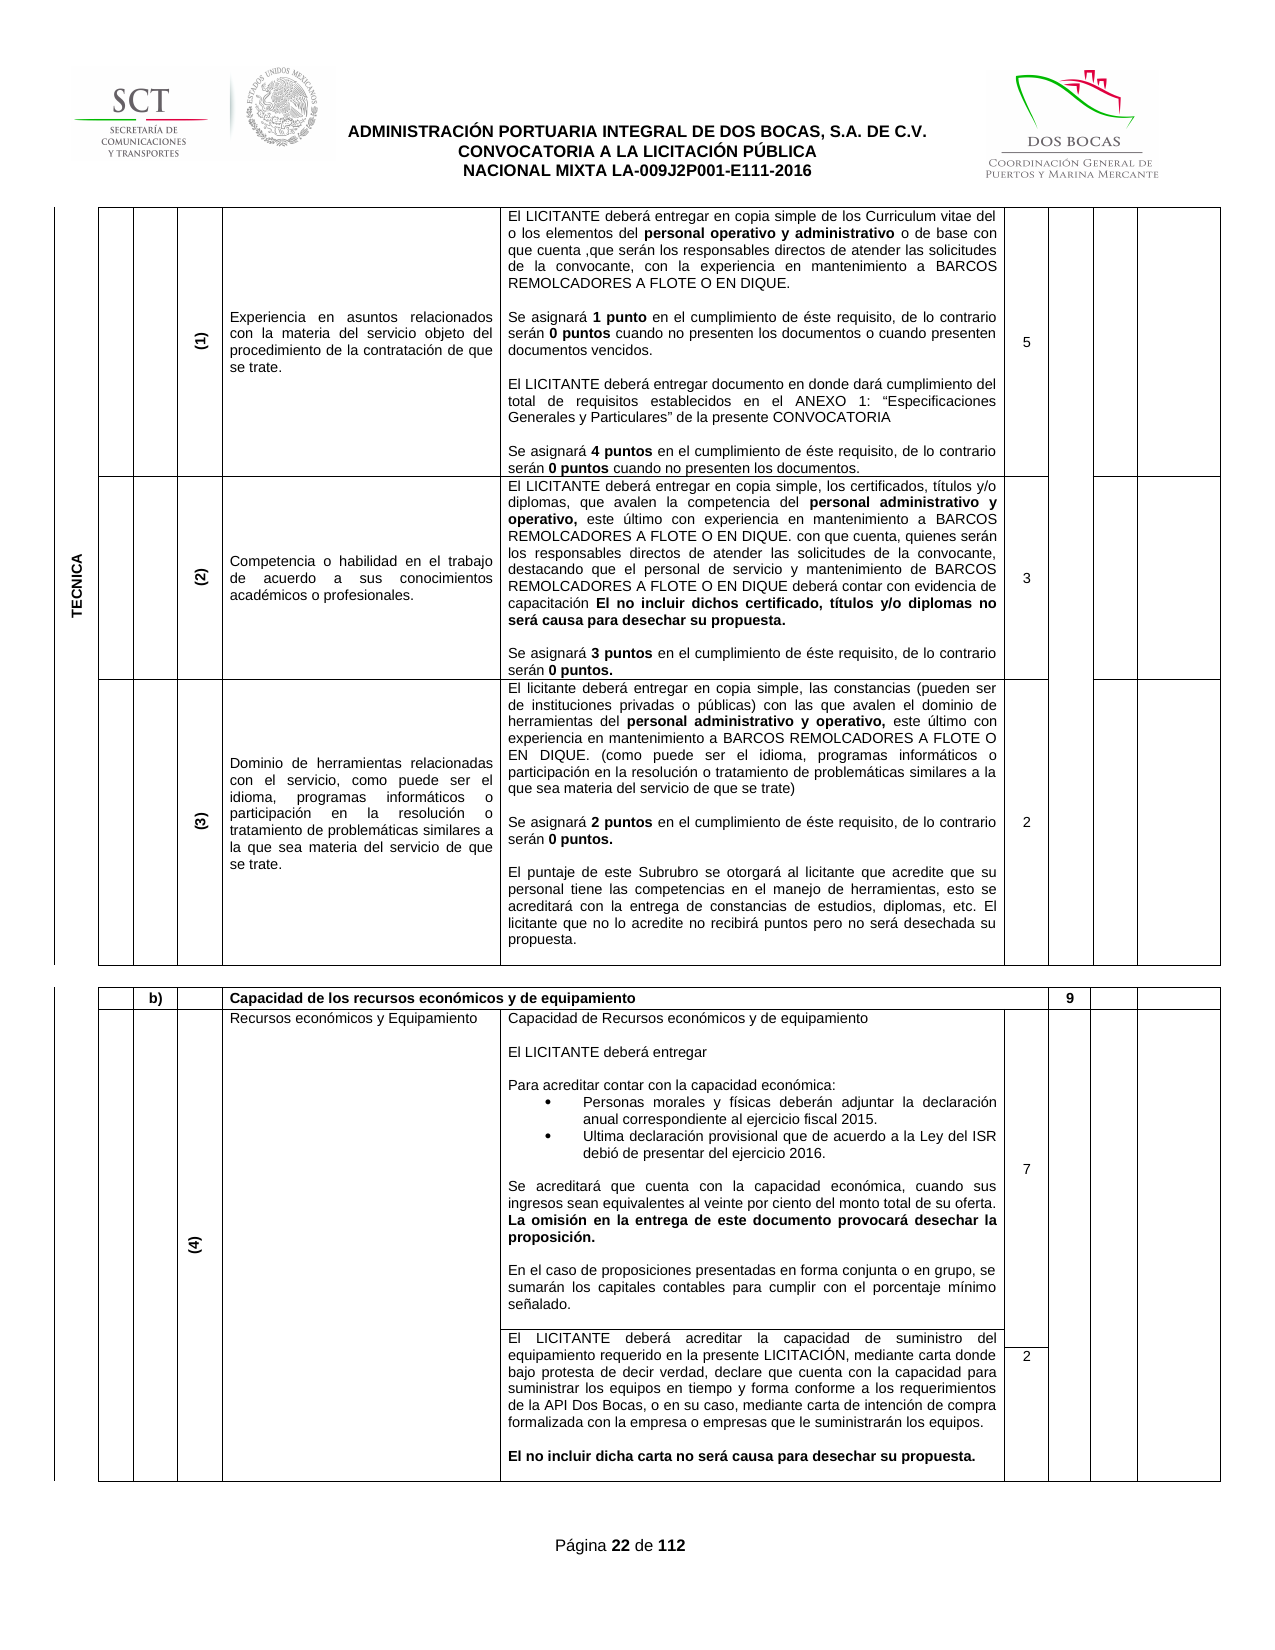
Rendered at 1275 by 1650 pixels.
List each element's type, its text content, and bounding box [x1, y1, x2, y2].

table_cell Capacidad de Recursos económicos y de equipamiento El LICITANTE deberá entregar Para acreditar contar con la capacidad económica: Personas morales y físicas deberán adjuntar la declaración anual correspondiente al ejercicio fiscal 2015. Ultima declaración provisional que de acuerdo a la Ley del ISR debió de presentar del ejercicio 2016. Se acreditará que cuenta con la capacidad económica, cuando sus ingresos sean equivalentes al veinte por ciento del monto total de su oferta. La omisión en la entrega de este documento provocará desechar la proposición. En el caso de proposiciones presentadas en forma conjunta o en grupo, se sumarán los capitales contables para cumplir con el porcentaje mínimo señalado. [501, 1010, 1004, 1329]
table_cell [134, 208, 177, 476]
table_cell [1138, 680, 1220, 964]
table_cell El LICITANTE deberá entregar en copia simple de los Curriculum vitae del o los elementos del personal operativo y administrativo o de base con que cuenta ,que serán los responsables directos de atender las solicitudes de la convocante, con la experiencia en mantenimiento a BARCOS REMOLCADORES A FLOTE O EN DIQUE. Se asignará 1 punto en el cumplimiento de éste requisito, de lo contrario serán 0 puntos cuando no presenten los documentos o cuando presenten documentos vencidos. El LICITANTE deberá entregar documento en donde dará cumplimiento del total de requisitos establecidos en el ANEXO 1: “Especificaciones Generales y Particulares” de la presente CONVOCATORIA Se asignará 4 puntos en el cumplimiento de éste requisito, de lo contrario serán 0 puntos cuando no presenten los documentos. [501, 208, 1004, 476]
table_cell TECNICA [55, 207, 98, 964]
table_cell [1138, 1010, 1220, 1481]
table_cell [1049, 1010, 1090, 1481]
table_cell [134, 680, 177, 964]
table_cell Recursos económicos y Equipamiento [223, 1010, 500, 1481]
table_cell Experiencia en asuntos relacionados con la materia del servicio objeto del procedimiento de la contratación de que se trate. [223, 208, 500, 476]
table_header 9 [1049, 988, 1090, 1009]
table_header b) [134, 988, 177, 1009]
table_cell [134, 1010, 177, 1481]
table_cell [1138, 477, 1220, 678]
table_cell (1) [178, 208, 222, 476]
table_cell 2 [1005, 680, 1048, 964]
table_cell [1094, 208, 1137, 476]
table_cell [1094, 477, 1137, 678]
table_cell [1091, 1010, 1137, 1481]
table_cell El LICITANTE deberá entregar en copia simple, los certificados, títulos y/o diplomas, que avalen la competencia del personal administrativo y operativo, este último con experiencia en mantenimiento a BARCOS REMOLCADORES A FLOTE O EN DIQUE. con que cuenta, quienes serán los responsables directos de atender las solicitudes de la convocante, destacando que el personal de servicio y mantenimiento de BARCOS REMOLCADORES A FLOTE O EN DIQUE deberá contar con evidencia de capacitación El no incluir dichos certificado, títulos y/o diplomas no será causa para desechar su propuesta. Se asignará 3 puntos en el cumplimiento de éste requisito, de lo contrario serán 0 puntos. [501, 477, 1004, 678]
table_cell (4) [178, 1010, 222, 1481]
table_cell 3 [1005, 477, 1048, 678]
table_cell El licitante deberá entregar en copia simple, las constancias (pueden ser de instituciones privadas o públicas) con las que avalen el dominio de herramientas del personal administrativo y operativo, este último con experiencia en mantenimiento a BARCOS REMOLCADORES A FLOTE O EN DIQUE. (como puede ser el idioma, programas informáticos o participación en la resolución o tratamiento de problemáticas similares a la que sea materia del servicio de que se trate) Se asignará 2 puntos en el cumplimiento de éste requisito, de lo contrario serán 0 puntos. El puntaje de este Subrubro se otorgará al licitante que acredite que su personal tiene las competencias en el manejo de herramientas, esto se acreditará con la entrega de constancias de estudios, diplomas, etc. El licitante que no lo acredite no recibirá puntos pero no será desechada su propuesta. [501, 680, 1004, 964]
table_cell Dominio de herramientas relacionadas con el servicio, como puede ser el idioma, programas informáticos o participación en la resolución o tratamiento de problemáticas similares a la que sea materia del servicio de que se trate. [223, 680, 500, 964]
table_cell El LICITANTE deberá acreditar la capacidad de suministro del equipamiento requerido en la presente LICITACIÓN, mediante carta donde bajo protesta de decir verdad, declare que cuenta con la capacidad para suministrar los equipos en tiempo y forma conforme a los requerimientos de la API Dos Bocas, o en su caso, mediante carta de intención de compra formalizada con la empresa o empresas que le suministrarán los equipos. El no incluir dicha carta no será causa para desechar su propuesta. [501, 1330, 1004, 1481]
table_header Capacidad de los recursos económicos y de equipamiento [223, 988, 1048, 1009]
table_cell [99, 680, 133, 964]
table_header [55, 987, 98, 1481]
table_cell 2 [1005, 1348, 1048, 1481]
table_cell [1049, 208, 1093, 964]
table_cell (2) [178, 477, 222, 678]
table_cell [1094, 680, 1137, 964]
table_cell [134, 477, 177, 678]
table_cell 7 [1005, 1010, 1048, 1329]
picture [71, 66, 337, 161]
table_cell [99, 477, 133, 678]
table_header [1138, 988, 1220, 1009]
table_header [1091, 988, 1137, 1009]
table_cell 5 [1005, 208, 1048, 476]
table_cell [1005, 1329, 1048, 1347]
table_header [99, 988, 133, 1009]
picture [985, 70, 1159, 180]
table_cell [99, 208, 133, 476]
table_cell [99, 1010, 133, 1481]
table_cell [1138, 208, 1220, 476]
table_header [178, 988, 222, 1009]
table_cell (3) [178, 680, 222, 964]
table_cell Competencia o habilidad en el trabajo de acuerdo a sus conocimientos académicos o profesionales. [223, 477, 500, 678]
